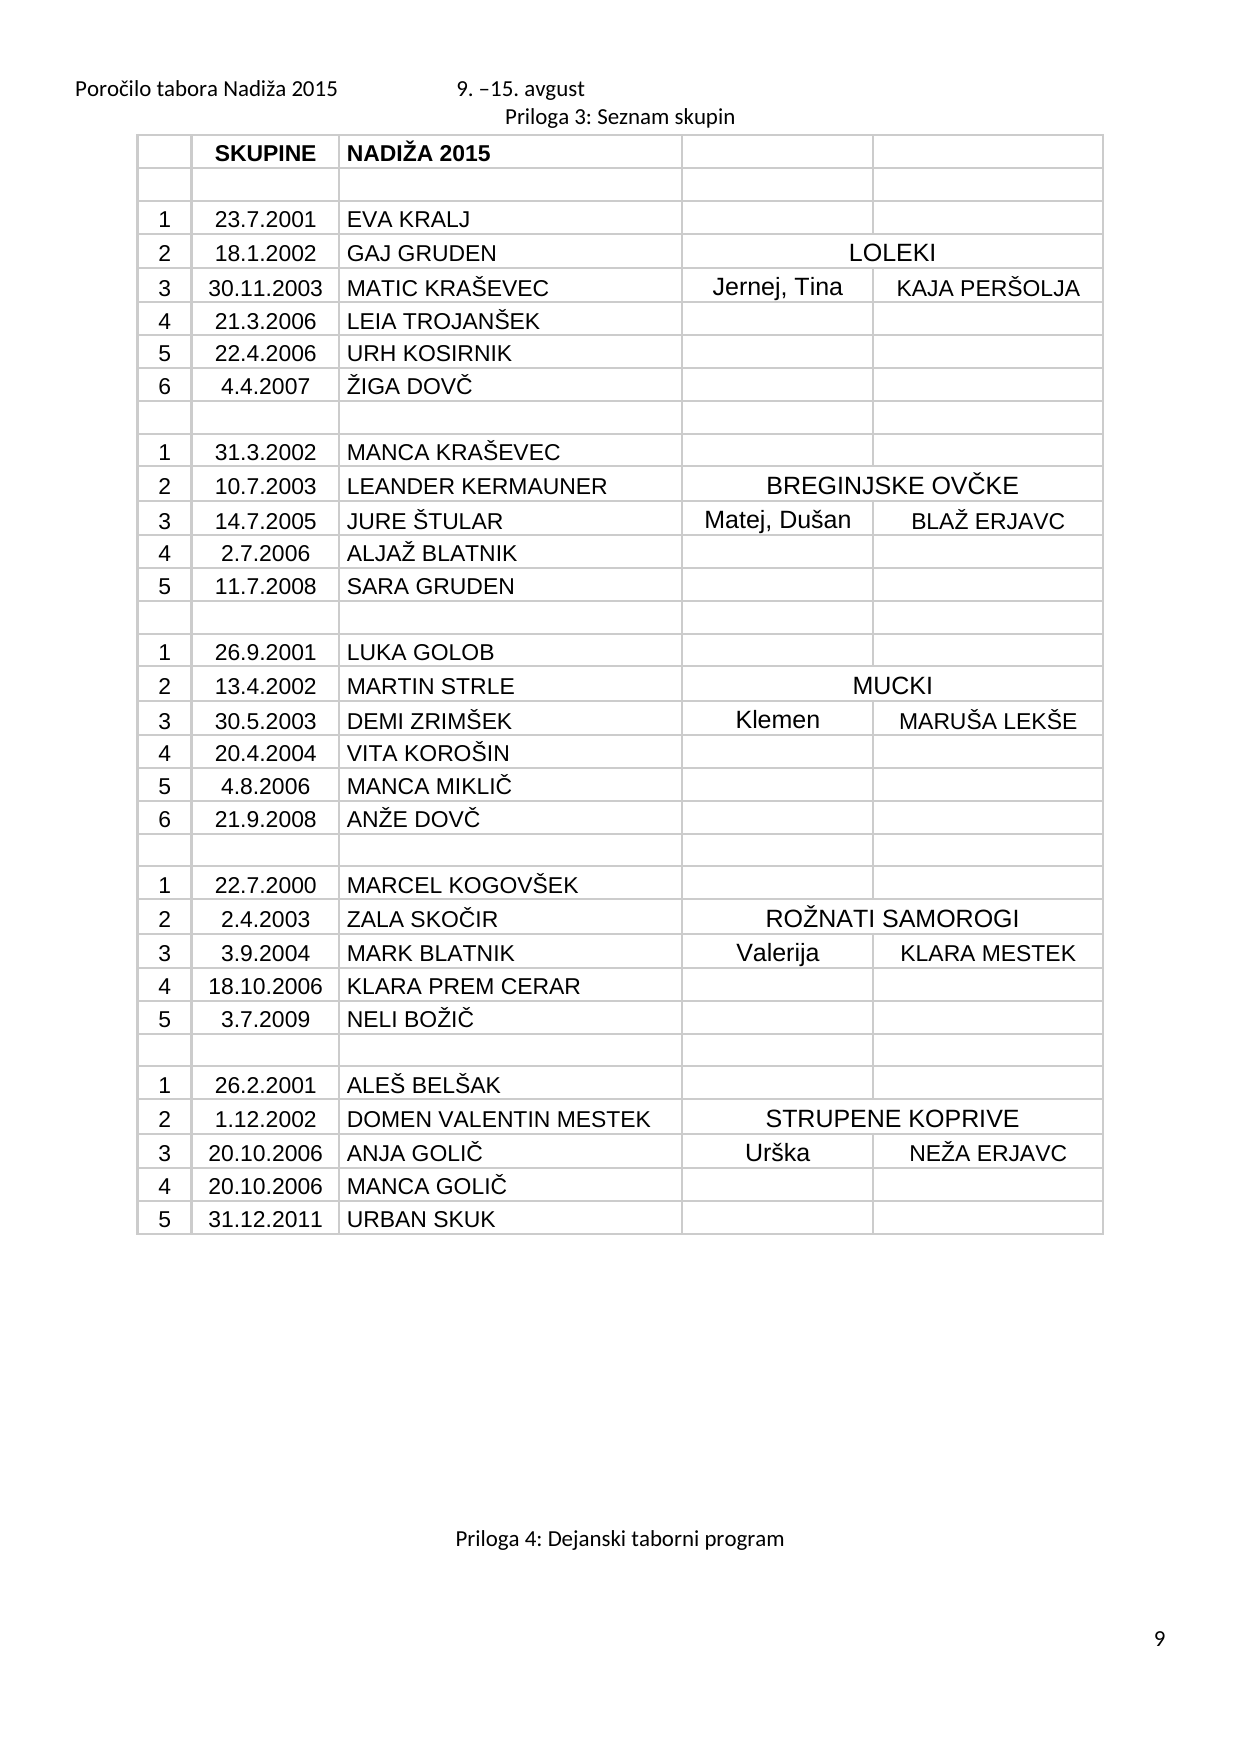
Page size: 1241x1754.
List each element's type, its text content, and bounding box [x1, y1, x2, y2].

table_cell [874, 1067, 1102, 1098]
table_cell [683, 1202, 872, 1232]
table_cell [683, 602, 872, 632]
table_cell 4 [139, 736, 190, 767]
table_cell [874, 969, 1102, 999]
table_cell [193, 835, 338, 865]
table_cell [683, 569, 872, 599]
table_cell Jernej, Tina [683, 269, 872, 301]
table_cell 2 [139, 667, 190, 699]
table_cell 1 [139, 635, 190, 665]
table_cell [139, 169, 190, 199]
table_cell 6 [139, 802, 190, 832]
table_cell [874, 1002, 1102, 1032]
table_cell [683, 435, 872, 465]
table_cell KLARA PREM CERAR [340, 969, 681, 999]
table_cell 22.7.2000 [193, 867, 338, 898]
table_cell 4.4.2007 [193, 369, 338, 399]
table_cell EVA KRALJ [340, 202, 681, 232]
table_cell MARTIN STRLE [340, 667, 681, 699]
table_cell BREGINJSKE OVČKE [683, 467, 1102, 499]
table_cell [683, 536, 872, 567]
table_cell [683, 1067, 872, 1098]
table_header [683, 136, 872, 167]
table_header [139, 136, 190, 167]
table_cell VITA KOROŠIN [340, 736, 681, 767]
table_header SKUPINE [193, 136, 338, 167]
table_cell MARUŠA LEKŠE [874, 702, 1102, 734]
table_cell [683, 402, 872, 432]
table_cell [874, 303, 1102, 334]
table_cell LOLEKI [683, 235, 1102, 267]
table_cell 20.10.2006 [193, 1169, 338, 1199]
table_cell [683, 867, 872, 898]
table_cell 3 [139, 702, 190, 734]
table_cell 30.11.2003 [193, 269, 338, 301]
table_cell 26.2.2001 [193, 1067, 338, 1098]
table_cell 30.5.2003 [193, 702, 338, 734]
table_cell 4 [139, 303, 190, 334]
table_cell [193, 402, 338, 432]
table_cell 3 [139, 1135, 190, 1167]
table_cell NELI BOŽIČ [340, 1002, 681, 1032]
table_cell 1 [139, 867, 190, 898]
table_cell ZALA SKOČIR [340, 900, 681, 932]
table_cell 3 [139, 502, 190, 534]
table_cell DEMI ZRIMŠEK [340, 702, 681, 734]
table_cell [874, 802, 1102, 832]
table_cell [340, 602, 681, 632]
table_cell 21.3.2006 [193, 303, 338, 334]
table_cell [874, 402, 1102, 432]
table_cell MARCEL KOGOVŠEK [340, 867, 681, 898]
table_cell 5 [139, 769, 190, 799]
table_cell SARA GRUDEN [340, 569, 681, 599]
table_cell [139, 1035, 190, 1065]
table_cell [683, 736, 872, 767]
table_cell Matej, Dušan [683, 502, 872, 534]
table_cell [874, 169, 1102, 199]
table_cell [874, 635, 1102, 665]
table_cell [683, 1035, 872, 1065]
table_cell [683, 303, 872, 334]
table_cell 13.4.2002 [193, 667, 338, 699]
table_cell [193, 169, 338, 199]
table_header [874, 136, 1102, 167]
table_cell 1.12.2002 [193, 1100, 338, 1132]
table_cell 1 [139, 435, 190, 465]
table_cell 2.4.2003 [193, 900, 338, 932]
table_cell [340, 1035, 681, 1065]
table_cell 1 [139, 1067, 190, 1098]
table_cell [874, 435, 1102, 465]
table_cell ANJA GOLIČ [340, 1135, 681, 1167]
table_cell STRUPENE KOPRIVE [683, 1100, 1102, 1132]
table_cell MANCA GOLIČ [340, 1169, 681, 1199]
table_cell [874, 536, 1102, 567]
table_cell BLAŽ ERJAVC [874, 502, 1102, 534]
table_cell [874, 202, 1102, 232]
table_cell [683, 1169, 872, 1199]
table_cell 2 [139, 235, 190, 267]
table_cell 2 [139, 900, 190, 932]
text Priloga 4: Dejanski taborni program [75, 1524, 1165, 1552]
text Priloga 3: Seznam skupin [75, 102, 1165, 130]
table_cell MUCKI [683, 667, 1102, 699]
table_cell [340, 169, 681, 199]
table_cell Urška [683, 1135, 872, 1167]
table_cell [340, 402, 681, 432]
table_cell 6 [139, 369, 190, 399]
table_cell 3 [139, 269, 190, 301]
table_cell MARK BLATNIK [340, 935, 681, 967]
table_cell ALEŠ BELŠAK [340, 1067, 681, 1098]
table_cell ANŽE DOVČ [340, 802, 681, 832]
table_cell [340, 835, 681, 865]
table_cell Klemen [683, 702, 872, 734]
table_cell [683, 369, 872, 399]
table_cell GAJ GRUDEN [340, 235, 681, 267]
table_cell [683, 635, 872, 665]
table_cell LEANDER KERMAUNER [340, 467, 681, 499]
table_cell [874, 1202, 1102, 1232]
table_cell MANCA KRAŠEVEC [340, 435, 681, 465]
table_cell [193, 1035, 338, 1065]
table_cell 22.4.2006 [193, 336, 338, 367]
table_cell ALJAŽ BLATNIK [340, 536, 681, 567]
table_cell [139, 835, 190, 865]
table_cell 5 [139, 569, 190, 599]
table_cell 2 [139, 467, 190, 499]
table_cell 31.3.2002 [193, 435, 338, 465]
table_cell DOMEN VALENTIN MESTEK [340, 1100, 681, 1132]
table_cell [683, 835, 872, 865]
table_cell 2.7.2006 [193, 536, 338, 567]
table_header NADIŽA 2015 [340, 136, 681, 167]
table_cell MANCA MIKLIČ [340, 769, 681, 799]
table_cell [874, 1169, 1102, 1199]
table_cell 18.1.2002 [193, 235, 338, 267]
table_cell 26.9.2001 [193, 635, 338, 665]
table_cell 1 [139, 202, 190, 232]
table_cell 23.7.2001 [193, 202, 338, 232]
table_cell 11.7.2008 [193, 569, 338, 599]
table_cell [874, 867, 1102, 898]
table_cell KLARA MESTEK [874, 935, 1102, 967]
table_cell 2 [139, 1100, 190, 1132]
table_cell 14.7.2005 [193, 502, 338, 534]
table_cell 3 [139, 935, 190, 967]
table_cell [874, 602, 1102, 632]
table_cell ŽIGA DOVČ [340, 369, 681, 399]
table_cell [683, 169, 872, 199]
table_cell [874, 835, 1102, 865]
table_cell 18.10.2006 [193, 969, 338, 999]
table_cell [139, 602, 190, 632]
table_cell [683, 802, 872, 832]
table_cell 31.12.2011 [193, 1202, 338, 1232]
table_cell JURE ŠTULAR [340, 502, 681, 534]
table_cell [874, 569, 1102, 599]
table_cell KAJA PERŠOLJA [874, 269, 1102, 301]
table_cell [683, 1002, 872, 1032]
table_cell NEŽA ERJAVC [874, 1135, 1102, 1167]
table_cell 5 [139, 1202, 190, 1232]
table_cell [874, 1035, 1102, 1065]
table_cell 4.8.2006 [193, 769, 338, 799]
table_cell 5 [139, 336, 190, 367]
table_cell 20.10.2006 [193, 1135, 338, 1167]
table_cell LUKA GOLOB [340, 635, 681, 665]
table_cell URBAN SKUK [340, 1202, 681, 1232]
table_cell [139, 402, 190, 432]
table_cell MATIC KRAŠEVEC [340, 269, 681, 301]
table_cell 21.9.2008 [193, 802, 338, 832]
table_cell 4 [139, 969, 190, 999]
table_cell 20.4.2004 [193, 736, 338, 767]
table_cell 3.9.2004 [193, 935, 338, 967]
table_cell [193, 602, 338, 632]
table_cell [874, 369, 1102, 399]
table_cell [683, 769, 872, 799]
table_cell [683, 969, 872, 999]
table_cell [683, 202, 872, 232]
table_cell 10.7.2003 [193, 467, 338, 499]
table_cell Valerija [683, 935, 872, 967]
table_cell URH KOSIRNIK [340, 336, 681, 367]
table_cell ROŽNATI SAMOROGI [683, 900, 1102, 932]
table_cell [874, 769, 1102, 799]
table_cell 5 [139, 1002, 190, 1032]
table_cell 4 [139, 1169, 190, 1199]
table_cell LEIA TROJANŠEK [340, 303, 681, 334]
table_cell [874, 336, 1102, 367]
table_cell [874, 736, 1102, 767]
table_cell 4 [139, 536, 190, 567]
table_cell [683, 336, 872, 367]
table_cell 3.7.2009 [193, 1002, 338, 1032]
